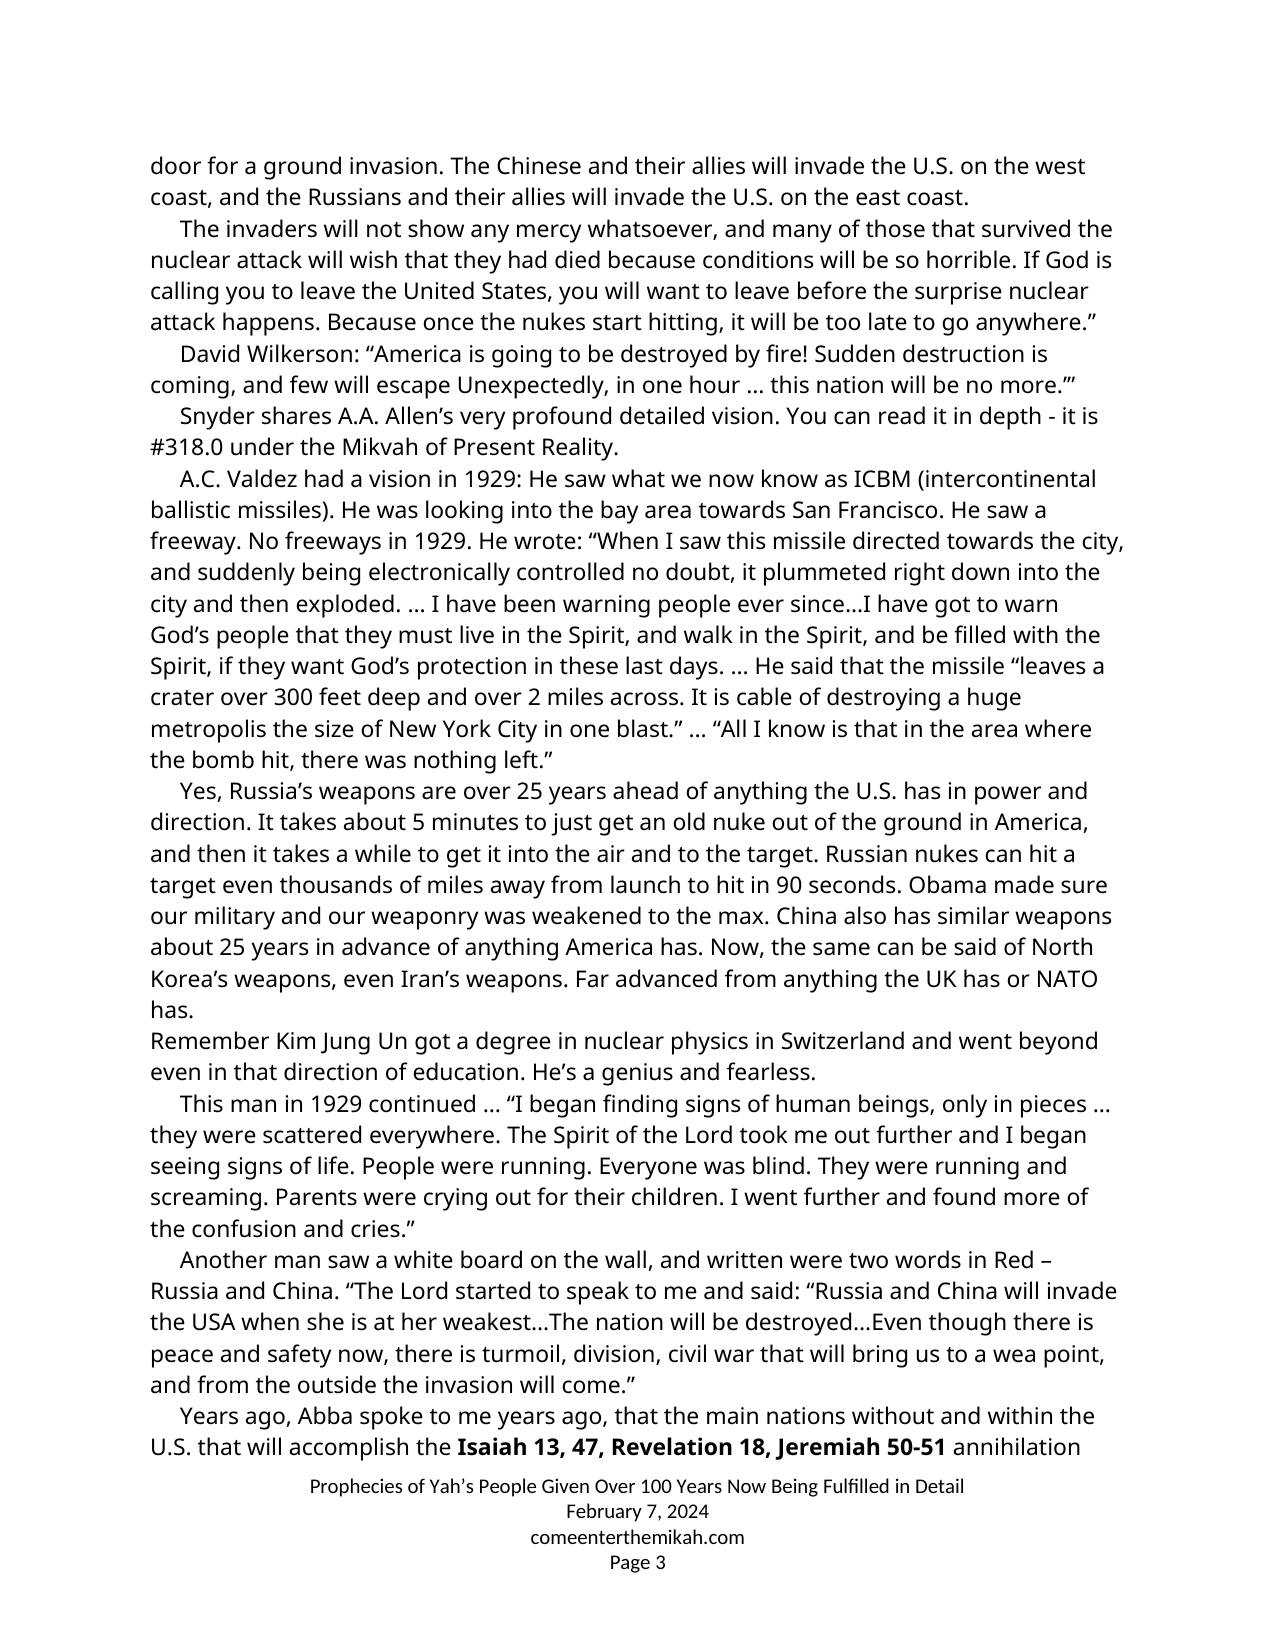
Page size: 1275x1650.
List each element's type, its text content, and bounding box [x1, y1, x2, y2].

text David Wilkerson: “America is going to be destroyed by fire! Sudden destruction is coming, and few will escape Unexpectedly, in one hour … this nation will be no more.’” [150, 337, 1125, 400]
text A.C. Valdez had a vision in 1929: He saw what we now know as ICBM (intercontinental ballistic missiles). He was looking into the bay area towards San Francisco. He saw a freeway. No freeways in 1929. He wrote: “When I saw this missile directed towards the city, and suddenly being electronically controlled no doubt, it plummeted right down into the city and then exploded. … I have been warning people ever since…I have got to warn God’s people that they must live in the Spirit, and walk in the Spirit, and be filled with the Spirit, if they want God’s protection in these last days. … He said that the missile “leaves a crater over 300 feet deep and over 2 miles across. It is cable of destroying a huge metropolis the size of New York City in one blast.” … “All I know is that in the area where the bomb hit, there was nothing left.” [150, 462, 1125, 775]
text This man in 1929 continued … “I began finding signs of human beings, only in pieces … they were scattered everywhere. The Spirit of the Lord took me out further and I began seeing signs of life. People were running. Everyone was blind. They were running and screaming. Parents were crying out for their children. I went further and found more of the confusion and cries.” [150, 1087, 1125, 1244]
text Remember Kim Jung Un got a degree in nuclear physics in Switzerland and went beyond even in that direction of education. He’s a genius and fearless. [150, 1025, 1125, 1087]
text Yes, Russia’s weapons are over 25 years ahead of anything the U.S. has in power and direction. It takes about 5 minutes to just get an old nuke out of the ground in America, and then it takes a while to get it into the air and to the target. Russian nukes can hit a target even thousands of miles away from launch to hit in 90 seconds. Obama made sure our military and our weaponry was weakened to the max. China also has similar weapons about 25 years in advance of anything America has. Now, the same can be said of North Korea’s weapons, even Iran’s weapons. Far advanced from anything the UK has or NATO has. [150, 775, 1125, 1025]
text Another man saw a white board on the wall, and written were two words in Red – Russia and China. “The Lord started to speak to me and said: “Russia and China will invade the USA when she is at her weakest…The nation will be destroyed…Even though there is peace and safety now, there is turmoil, division, civil war that will bring us to a wea point, and from the outside the invasion will come.” [150, 1244, 1125, 1400]
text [150, 150, 1125, 212]
text Snyder shares A.A. Allen’s very profound detailed vision. You can read it in depth - it is #318.0 under the Mikvah of Present Reality. [150, 400, 1125, 462]
text The invaders will not show any mercy whatsoever, and many of those that survived the nuclear attack will wish that they had died because conditions will be so horrible. If God is calling you to leave the United States, you will want to leave before the surprise nuclear attack happens. Because once the nukes start hitting, it will be too late to go anywhere.” [150, 212, 1125, 337]
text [150, 1400, 1125, 1462]
